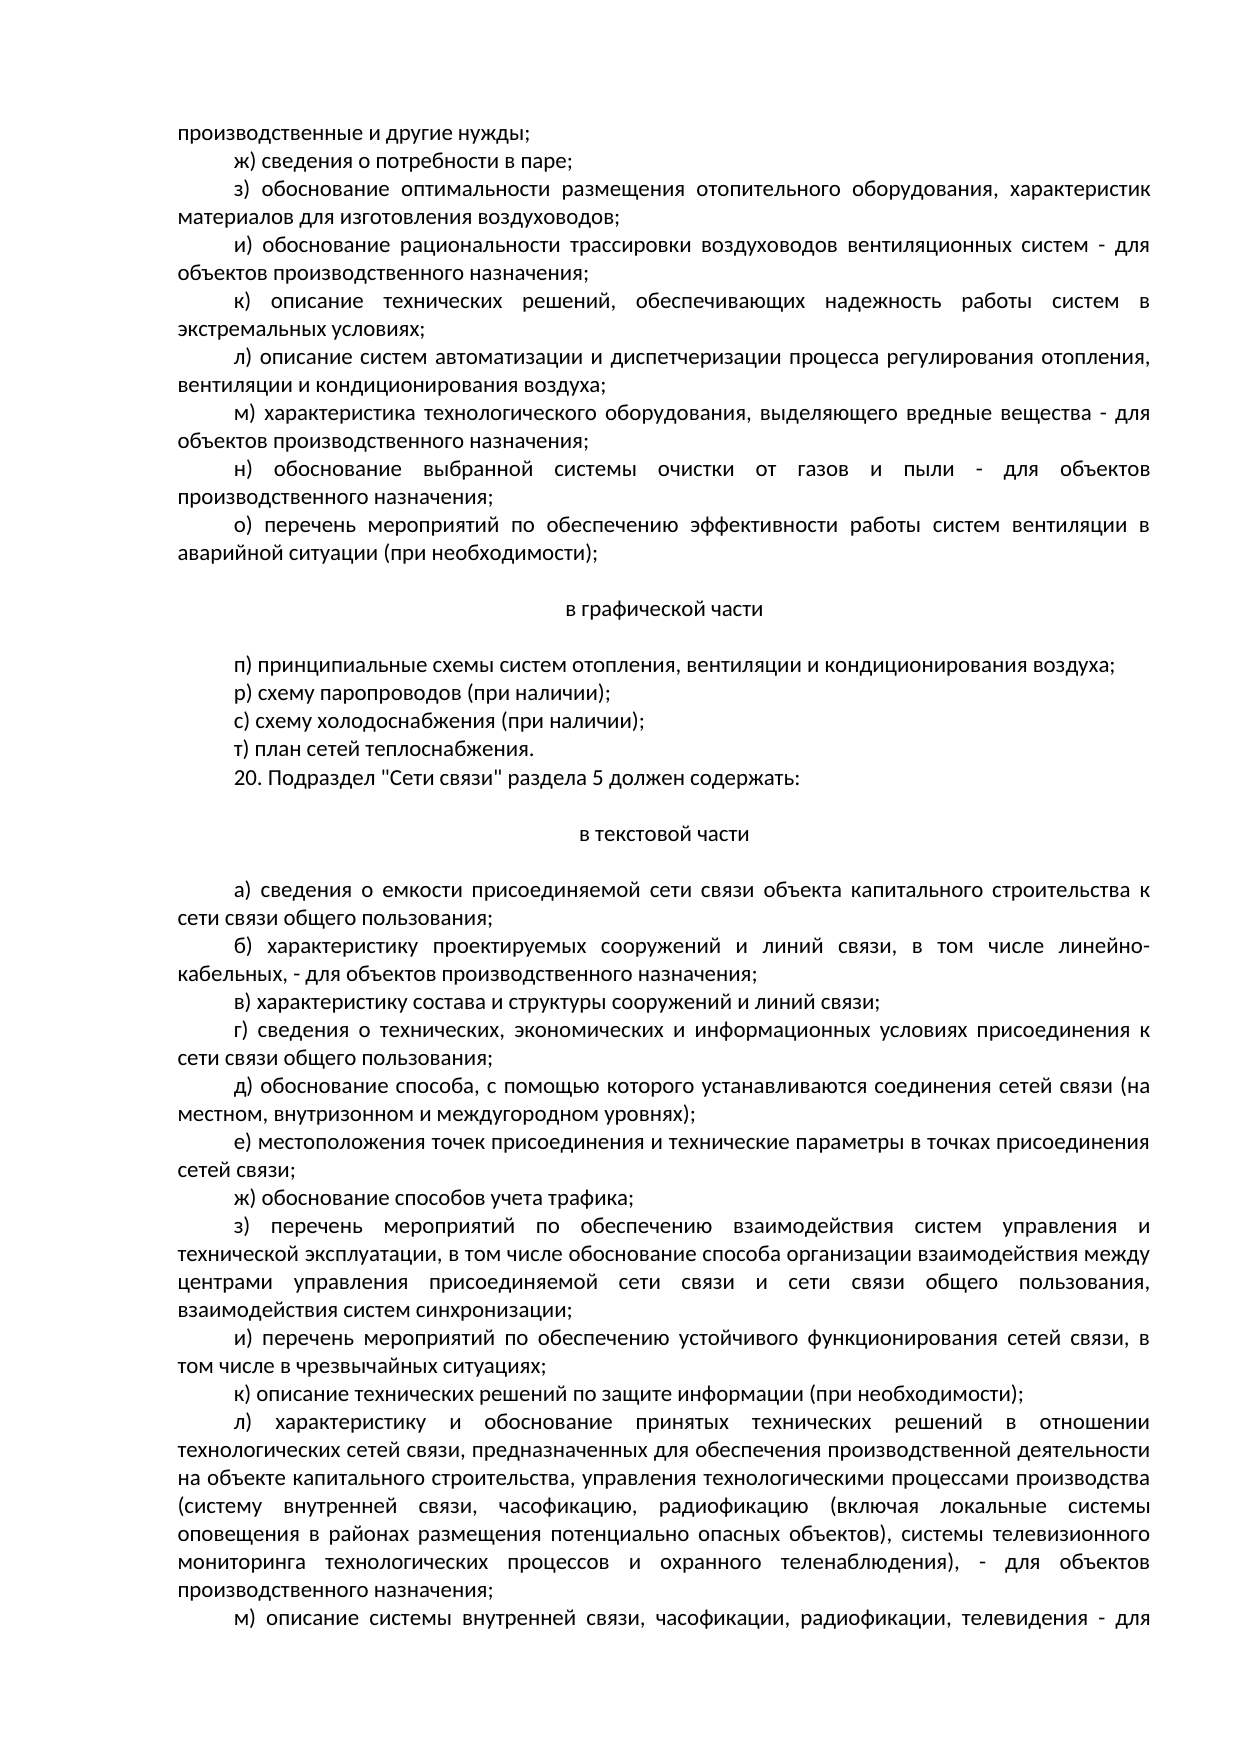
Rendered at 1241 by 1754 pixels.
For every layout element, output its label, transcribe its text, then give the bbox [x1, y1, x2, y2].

text р) схему паропроводов (при наличии); [177, 678, 1152, 707]
text 20. Подраздел "Сети связи" раздела 5 должен содержать: [177, 763, 1152, 791]
text и) обоснование рациональности трассировки воздуховодов вентиляционных систем - для объектов производственного назначения; [177, 230, 1152, 286]
text з) перечень мероприятий по обеспечению взаимодействия систем управления и технической эксплуатации, в том числе обоснование способа организации взаимодействия между центрами управления присоединяемой сети связи и сети связи общего пользования, взаимодействия систем синхронизации; [177, 1211, 1152, 1323]
text д) обоснование способа, с помощью которого устанавливаются соединения сетей связи (на местном, внутризонном и междугородном уровнях); [177, 1071, 1152, 1127]
text т) план сетей теплоснабжения. [177, 734, 1152, 763]
text н) обоснование выбранной системы очистки от газов и пыли - для объектов производственного назначения; [177, 454, 1152, 510]
text ж) обоснование способов учета трафика; [177, 1183, 1152, 1211]
text в текстовой части [177, 819, 1152, 847]
text л) характеристику и обоснование принятых технических решений в отношении технологических сетей связи, предназначенных для обеспечения производственной деятельности на объекте капитального строительства, управления технологическими процессами производства (систему внутренней связи, часофикацию, радиофикацию (включая локальные системы оповещения в районах размещения потенциально опасных объектов), системы телевизионного мониторинга технологических процессов и охранного теленаблюдения), - для объектов производственного назначения; [177, 1407, 1152, 1603]
text ж) сведения о потребности в паре; [177, 146, 1152, 174]
text и) перечень мероприятий по обеспечению устойчивого функционирования сетей связи, в том числе в чрезвычайных ситуациях; [177, 1323, 1152, 1379]
text в) характеристику состава и структуры сооружений и линий связи; [177, 987, 1152, 1015]
text з) обоснование оптимальности размещения отопительного оборудования, характеристик материалов для изготовления воздуховодов; [177, 174, 1152, 230]
text л) описание систем автоматизации и диспетчеризации процесса регулирования отопления, вентиляции и кондиционирования воздуха; [177, 342, 1152, 398]
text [177, 118, 1152, 146]
text б) характеристику проектируемых сооружений и линий связи, в том числе линейно-кабельных, - для объектов производственного назначения; [177, 931, 1152, 987]
text а) сведения о емкости присоединяемой сети связи объекта капитального строительства к сети связи общего пользования; [177, 875, 1152, 931]
text к) описание технических решений, обеспечивающих надежность работы систем в экстремальных условиях; [177, 286, 1152, 342]
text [177, 1603, 1152, 1631]
text г) сведения о технических, экономических и информационных условиях присоединения к сети связи общего пользования; [177, 1015, 1152, 1071]
text с) схему холодоснабжения (при наличии); [177, 707, 1152, 734]
text о) перечень мероприятий по обеспечению эффективности работы систем вентиляции в аварийной ситуации (при необходимости); [177, 510, 1152, 566]
text в графической части [177, 594, 1152, 622]
text к) описание технических решений по защите информации (при необходимости); [177, 1379, 1152, 1407]
text п) принципиальные схемы систем отопления, вентиляции и кондиционирования воздуха; [177, 651, 1152, 678]
text е) местоположения точек присоединения и технические параметры в точках присоединения сетей связи; [177, 1127, 1152, 1183]
text м) характеристика технологического оборудования, выделяющего вредные вещества - для объектов производственного назначения; [177, 398, 1152, 454]
